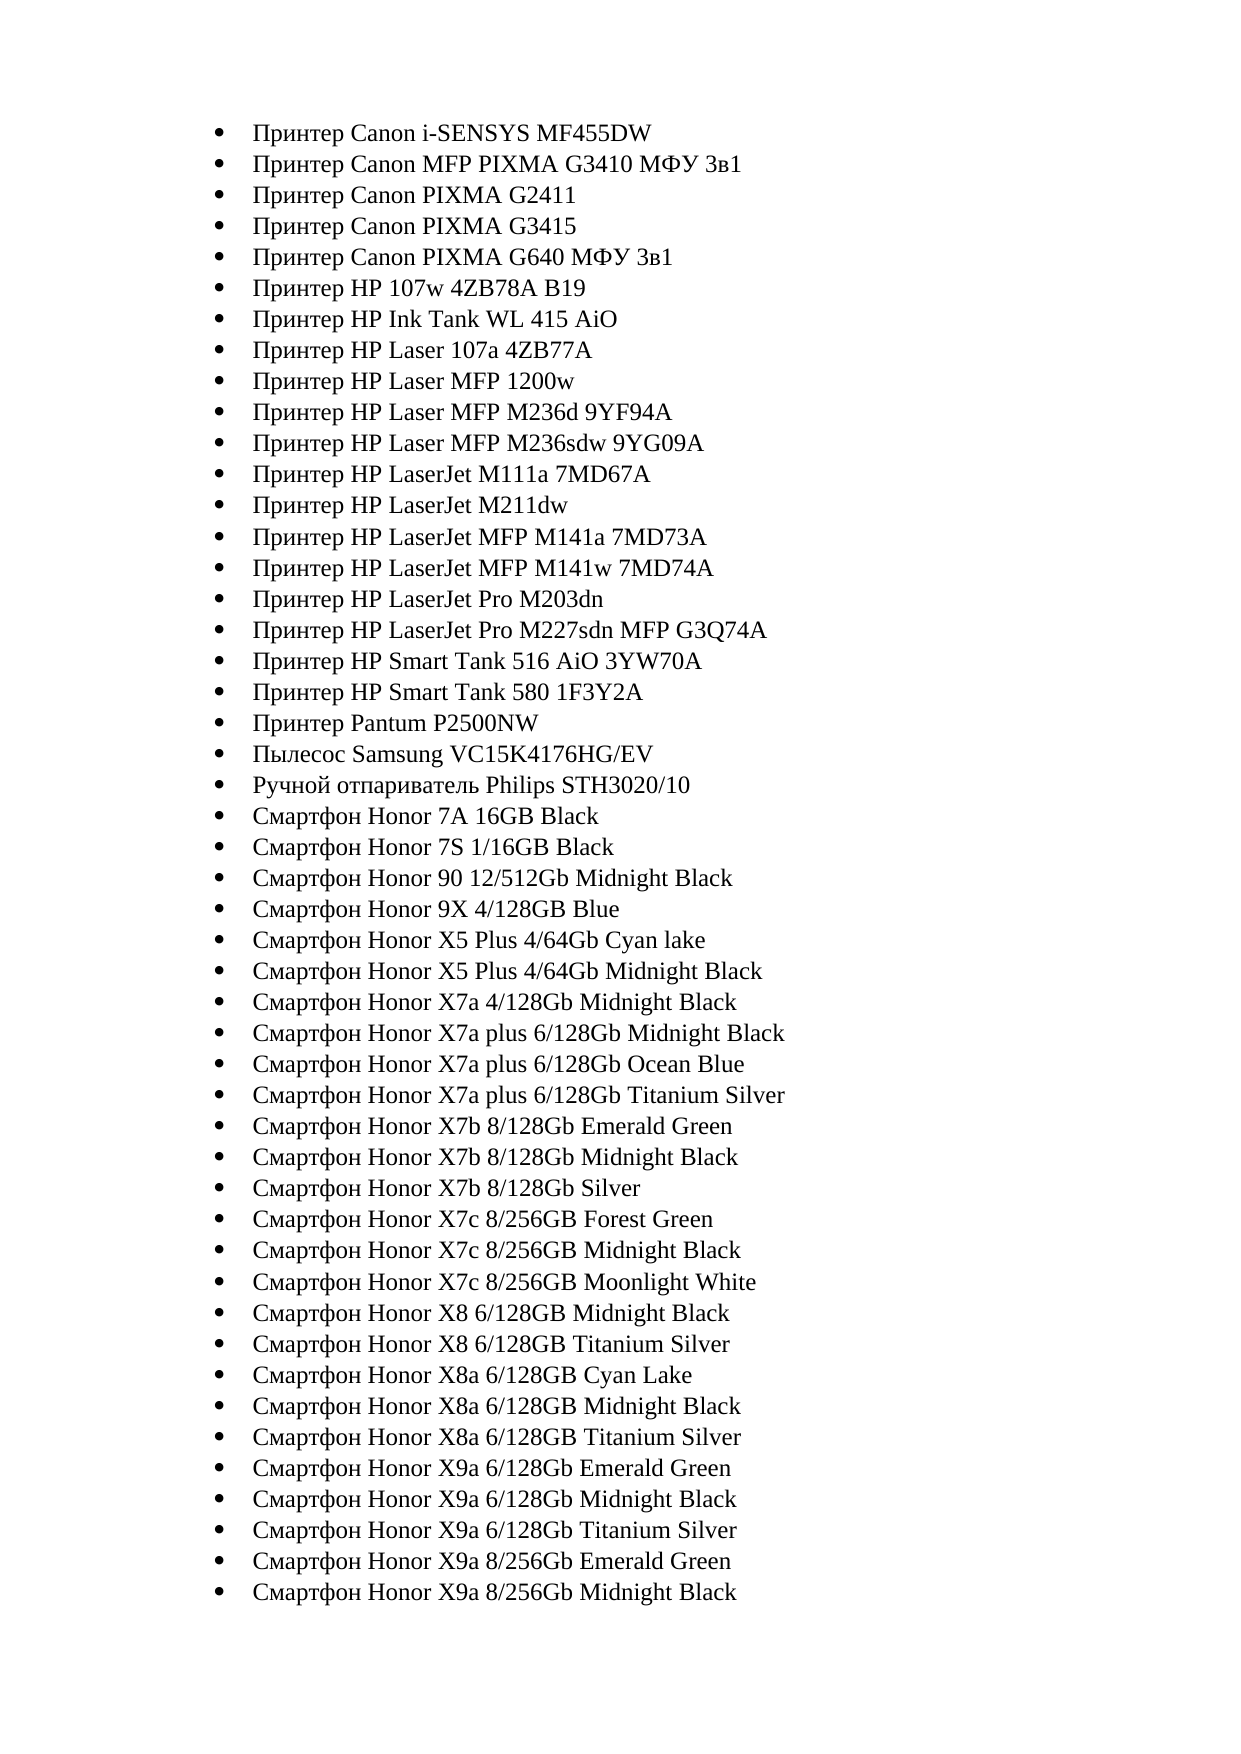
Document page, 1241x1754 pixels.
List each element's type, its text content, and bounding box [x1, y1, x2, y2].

list Смартфон Honor X7a plus 6/128Gb Titanium Silver [215, 1080, 1152, 1109]
list Принтер HP LaserJet M111a 7MD67A [215, 459, 1152, 488]
list Принтер HP Laser MFP 1200w [215, 366, 1152, 395]
list Смартфон Honor X7b 8/128Gb Midnight Black [215, 1142, 1152, 1171]
list Смартфон Honor X7c 8/256GB Forest Green [215, 1204, 1152, 1233]
list Смартфон Honor X8a 6/128GB Titanium Silver [215, 1422, 1152, 1451]
list Принтер HP LaserJet Pro M203dn [215, 584, 1152, 612]
list Принтер HP LaserJet MFP M141a 7MD73A [215, 522, 1152, 550]
list Смартфон Honor X9a 6/128Gb Midnight Black [215, 1484, 1152, 1513]
list Принтер HP LaserJet MFP M141w 7MD74A [215, 553, 1152, 581]
list Ручной отпариватель Philips STH3020/10 [215, 770, 1152, 799]
list Смартфон Honor X7a 4/128Gb Midnight Black [215, 987, 1152, 1016]
list Принтер Canon i-SENSYS MF455DW [215, 118, 1152, 147]
list Смартфон Honor X7c 8/256GB Moonlight White [215, 1267, 1152, 1295]
list Принтер HP LaserJet M211dw [215, 491, 1152, 519]
list Принтер Pantum P2500NW [215, 708, 1152, 737]
list Принтер HP Smart Tank 580 1F3Y2A [215, 677, 1152, 706]
list Смартфон Honor X8 6/128GB Titanium Silver [215, 1329, 1152, 1357]
list Смартфон Honor X8 6/128GB Midnight Black [215, 1298, 1152, 1326]
list Смартфон Honor 90 12/512Gb Midnight Black [215, 863, 1152, 892]
list Принтер HP Ink Tank WL 415 AiO [215, 304, 1152, 333]
list Принтер HP Laser 107a 4ZB77A [215, 335, 1152, 364]
list Смартфон Honor X7b 8/128Gb Silver [215, 1173, 1152, 1202]
list Смартфон Honor X9a 6/128Gb Emerald Green [215, 1453, 1152, 1482]
list Смартфон Honor X8a 6/128GB Cyan Lake [215, 1360, 1152, 1388]
list Смартфон Honor X7a plus 6/128Gb Midnight Black [215, 1018, 1152, 1047]
list Принтер Canon PIXMA G640 МФУ 3в1 [215, 242, 1152, 271]
list Принтер Canon MFP PIXMA G3410 МФУ 3в1 [215, 149, 1152, 178]
list Принтер HP Smart Tank 516 AiO 3YW70A [215, 646, 1152, 674]
list Смартфон Honor X7b 8/128Gb Emerald Green [215, 1111, 1152, 1140]
list Смартфон Honor X9a 6/128Gb Titanium Silver [215, 1515, 1152, 1544]
list Пылесос Samsung VC15K4176HG/EV [215, 739, 1152, 768]
list Смартфон Honor X9a 8/256Gb Emerald Green [215, 1546, 1152, 1575]
list Смартфон Honor X7a plus 6/128Gb Ocean Blue [215, 1049, 1152, 1078]
list Принтер Canon PIXMA G2411 [215, 180, 1152, 209]
list Принтер HP 107w 4ZB78A B19 [215, 273, 1152, 302]
list Принтер Canon PIXMA G3415 [215, 211, 1152, 240]
list Принтер HP Laser MFP M236d 9YF94A [215, 397, 1152, 426]
list Смартфон Honor X5 Plus 4/64Gb Midnight Black [215, 956, 1152, 985]
list Смартфон Honor 9X 4/128GB Blue [215, 894, 1152, 923]
list Смартфон Honor X8a 6/128GB Midnight Black [215, 1391, 1152, 1419]
list Принтер HP LaserJet Pro M227sdn MFP G3Q74A [215, 615, 1152, 643]
list Смартфон Honor X5 Plus 4/64Gb Cyan lake [215, 925, 1152, 954]
list Смартфон Honor 7A 16GB Black [215, 801, 1152, 830]
list Принтер HP Laser MFP M236sdw 9YG09A [215, 428, 1152, 457]
list Смартфон Honor 7S 1/16GB Black [215, 832, 1152, 861]
list Смартфон Honor X9a 8/256Gb Midnight Black [215, 1577, 1152, 1606]
list Смартфон Honor X7c 8/256GB Midnight Black [215, 1236, 1152, 1264]
